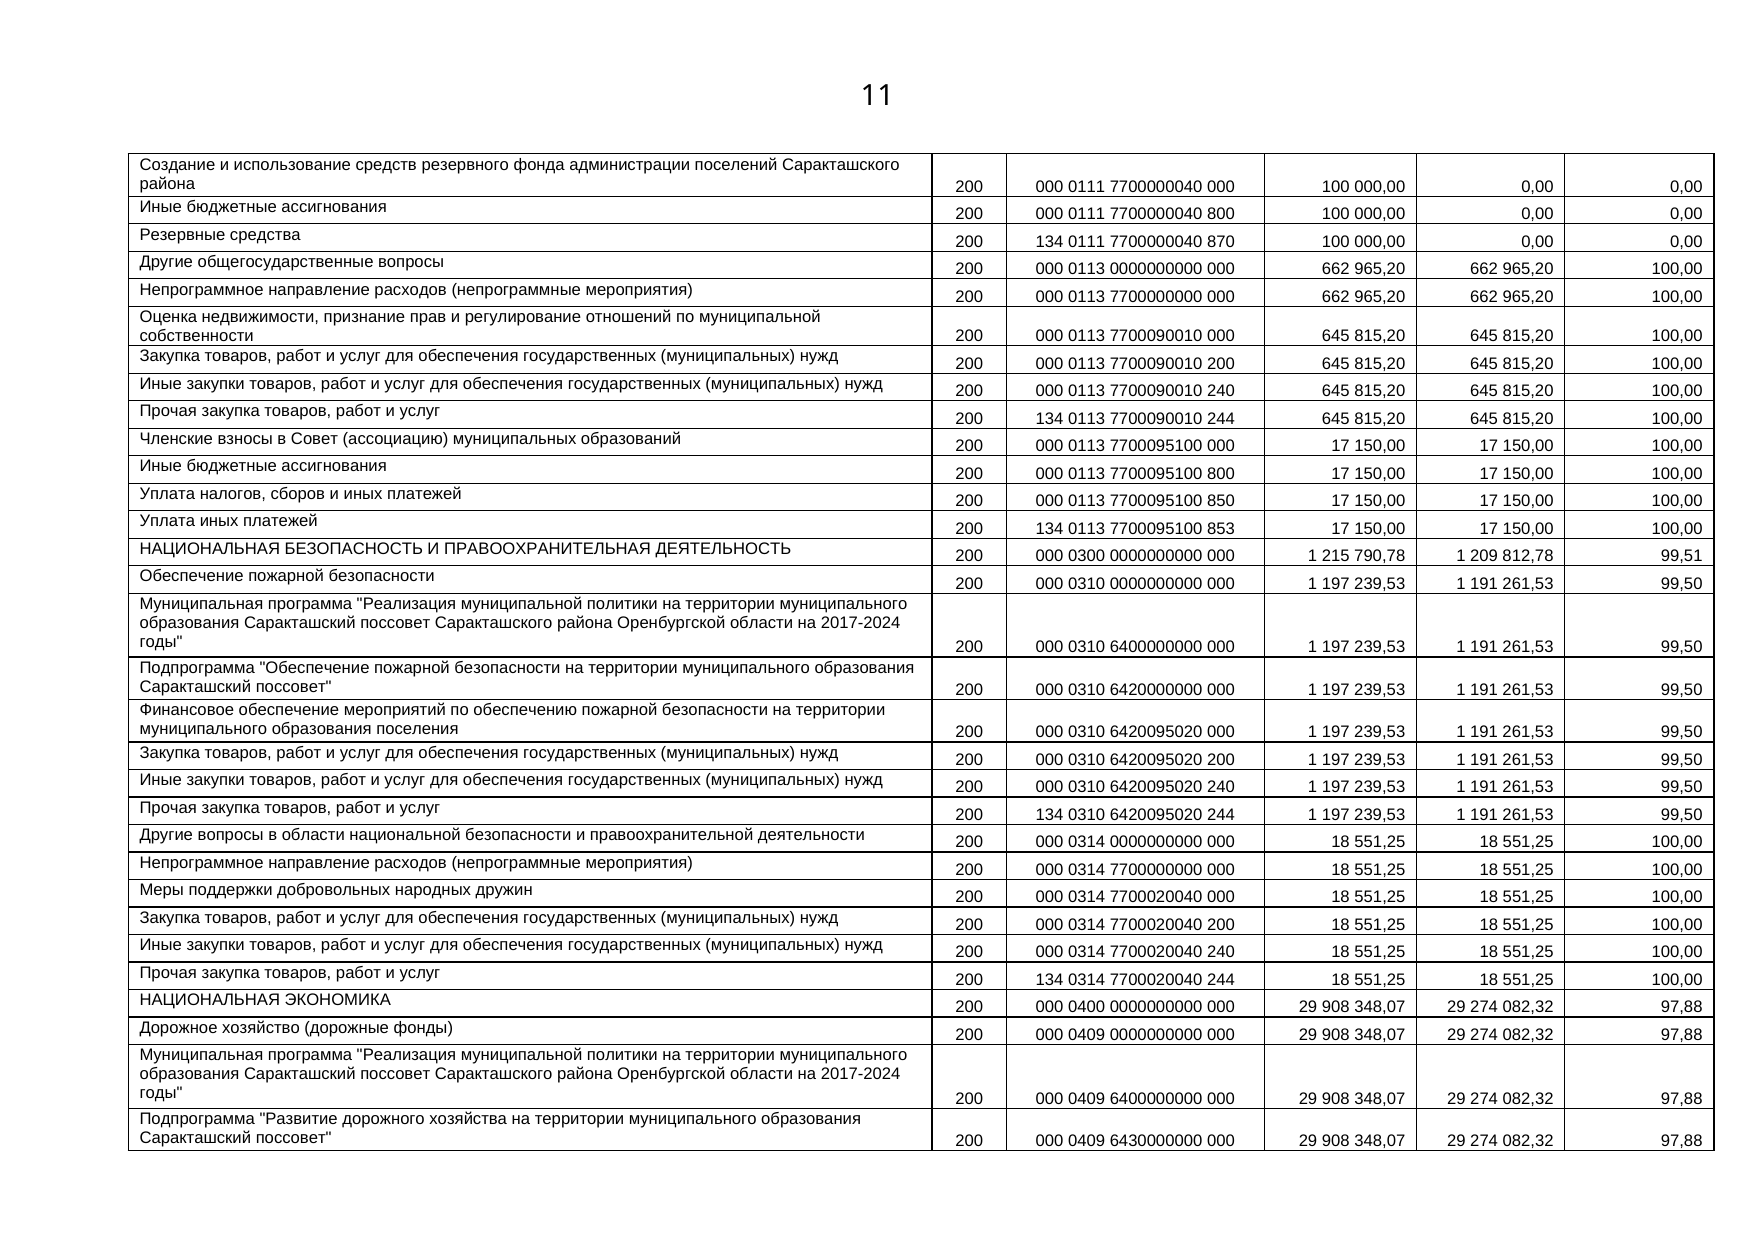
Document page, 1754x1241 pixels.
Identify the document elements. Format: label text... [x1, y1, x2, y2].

table_cell 100 000,00 [1265, 154, 1416, 196]
table_cell 1 191 261,53 [1417, 700, 1564, 741]
table_cell 200 [933, 1018, 1006, 1044]
table_cell 000 0409 6430000000 000 [1007, 1109, 1264, 1150]
table_cell 000 0314 7700020040 240 [1007, 935, 1264, 961]
table_cell Подпрограмма "Обеспечение пожарной безопасности на территории муниципального образования Саракташский поссовет" [129, 658, 931, 699]
table_cell 000 0113 7700095100 000 [1007, 429, 1264, 455]
table_cell 100 000,00 [1265, 224, 1416, 251]
table_cell Другие вопросы в области национальной безопасности и правоохранительной деятельности [129, 825, 931, 851]
table_cell 0,00 [1417, 154, 1564, 196]
table_cell 97,88 [1565, 990, 1713, 1016]
table_cell 100,00 [1565, 511, 1713, 538]
table_cell 200 [933, 743, 1006, 769]
table_cell 134 0113 7700095100 853 [1007, 511, 1264, 538]
table_cell 200 [933, 429, 1006, 455]
table_cell 662 965,20 [1265, 279, 1416, 306]
table_cell 200 [933, 539, 1006, 565]
table_cell 662 965,20 [1417, 279, 1564, 306]
table_cell 17 150,00 [1265, 484, 1416, 510]
table_cell 97,88 [1565, 1018, 1713, 1044]
table_cell Меры поддержки добровольных народных дружин [129, 880, 931, 906]
table_cell 1 197 239,53 [1265, 566, 1416, 593]
table_cell Создание и использование средств резервного фонда администрации поселений Саракташского района [129, 154, 931, 196]
table_cell 1 191 261,53 [1417, 770, 1564, 796]
table_cell 000 0409 6400000000 000 [1007, 1045, 1264, 1108]
table_cell 17 150,00 [1417, 456, 1564, 483]
table_cell 200 [933, 880, 1006, 906]
table_cell 29 908 348,07 [1265, 1018, 1416, 1044]
table_cell 200 [933, 154, 1006, 196]
table_cell Дорожное хозяйство (дорожные фонды) [129, 1018, 931, 1044]
table_cell 645 815,20 [1265, 307, 1416, 345]
table_cell 000 0111 7700000040 000 [1007, 154, 1264, 196]
table_cell 0,00 [1565, 197, 1713, 223]
table_cell 1 191 261,53 [1417, 743, 1564, 769]
table_cell 000 0310 6420000000 000 [1007, 658, 1264, 699]
table_cell 134 0314 7700020040 244 [1007, 963, 1264, 989]
table_cell 99,50 [1565, 743, 1713, 769]
table_cell 662 965,20 [1417, 252, 1564, 278]
table_cell 100,00 [1565, 307, 1713, 345]
table_cell Муниципальная программа "Реализация муниципальной политики на территории муниципального образования Саракташский поссовет Саракташского района Оренбургской области на 2017-2024 годы" [129, 1045, 931, 1108]
table_cell 000 0310 0000000000 000 [1007, 566, 1264, 593]
table_cell 000 0300 0000000000 000 [1007, 539, 1264, 565]
table_cell 100,00 [1565, 908, 1713, 934]
table_cell 18 551,25 [1417, 880, 1564, 906]
table_cell 99,50 [1565, 700, 1713, 741]
table_cell 200 [933, 990, 1006, 1016]
table_cell 1 197 239,53 [1265, 658, 1416, 699]
table_cell 000 0113 0000000000 000 [1007, 252, 1264, 278]
table_cell 17 150,00 [1417, 429, 1564, 455]
table_cell 100,00 [1565, 484, 1713, 510]
table_cell 200 [933, 594, 1006, 656]
table_cell 0,00 [1417, 224, 1564, 251]
table_cell 29 274 082,32 [1417, 1018, 1564, 1044]
table_cell 100,00 [1565, 279, 1713, 306]
table_cell 100,00 [1565, 935, 1713, 961]
table_cell 29 274 082,32 [1417, 1045, 1564, 1108]
table_cell 134 0310 6420095020 244 [1007, 798, 1264, 824]
table_cell 100,00 [1565, 401, 1713, 428]
table_cell 1 197 239,53 [1265, 700, 1416, 741]
table_cell 200 [933, 197, 1006, 223]
table_cell Закупка товаров, работ и услуг для обеспечения государственных (муниципальных) нужд [129, 346, 931, 373]
table_cell 17 150,00 [1417, 511, 1564, 538]
table_cell Прочая закупка товаров, работ и услуг [129, 963, 931, 989]
table_cell 000 0113 7700090010 000 [1007, 307, 1264, 345]
table_cell 000 0113 7700090010 240 [1007, 374, 1264, 400]
table_cell 200 [933, 770, 1006, 796]
table_cell 200 [933, 484, 1006, 510]
table_cell 000 0310 6400000000 000 [1007, 594, 1264, 656]
table_cell 000 0314 7700020040 000 [1007, 880, 1264, 906]
table_cell Иные закупки товаров, работ и услуг для обеспечения государственных (муниципальных) нужд [129, 770, 931, 796]
table_cell 100,00 [1565, 880, 1713, 906]
table_cell 000 0400 0000000000 000 [1007, 990, 1264, 1016]
table_cell 000 0310 6420095020 200 [1007, 743, 1264, 769]
table_cell 99,50 [1565, 566, 1713, 593]
table_cell Прочая закупка товаров, работ и услуг [129, 401, 931, 428]
table_cell 1 191 261,53 [1417, 658, 1564, 699]
table_cell 645 815,20 [1417, 307, 1564, 345]
table_cell 18 551,25 [1417, 963, 1564, 989]
table_cell 200 [933, 1045, 1006, 1108]
table_cell 200 [933, 346, 1006, 373]
table_cell 200 [933, 658, 1006, 699]
table_cell 200 [933, 908, 1006, 934]
table_cell 18 551,25 [1417, 935, 1564, 961]
table_cell 97,88 [1565, 1045, 1713, 1108]
table_cell Другие общегосударственные вопросы [129, 252, 931, 278]
table_cell 1 197 239,53 [1265, 743, 1416, 769]
table_cell 200 [933, 224, 1006, 251]
table_cell 645 815,20 [1265, 401, 1416, 428]
table_cell 17 150,00 [1417, 484, 1564, 510]
table_cell 100,00 [1565, 825, 1713, 851]
table_cell Прочая закупка товаров, работ и услуг [129, 798, 931, 824]
table_cell 000 0314 0000000000 000 [1007, 825, 1264, 851]
table_cell 100,00 [1565, 853, 1713, 879]
table_cell Муниципальная программа "Реализация муниципальной политики на территории муниципального образования Саракташский поссовет Саракташского района Оренбургской области на 2017-2024 годы" [129, 594, 931, 656]
table_cell 1 215 790,78 [1265, 539, 1416, 565]
table_cell Уплата иных платежей [129, 511, 931, 538]
table_cell 99,51 [1565, 539, 1713, 565]
table_cell 18 551,25 [1265, 963, 1416, 989]
table_cell 000 0113 7700095100 800 [1007, 456, 1264, 483]
table_cell 200 [933, 279, 1006, 306]
table_cell 100,00 [1565, 346, 1713, 373]
table_cell 17 150,00 [1265, 429, 1416, 455]
table_cell НАЦИОНАЛЬНАЯ БЕЗОПАСНОСТЬ И ПРАВООХРАНИТЕЛЬНАЯ ДЕЯТЕЛЬНОСТЬ [129, 539, 931, 565]
table_cell Членские взносы в Совет (ассоциацию) муниципальных образований [129, 429, 931, 455]
table_cell 200 [933, 935, 1006, 961]
table_cell 100,00 [1565, 252, 1713, 278]
table_cell 29 274 082,32 [1417, 990, 1564, 1016]
table_cell 29 274 082,32 [1417, 1109, 1564, 1150]
table_cell 99,50 [1565, 798, 1713, 824]
table_cell 200 [933, 1109, 1006, 1150]
table_cell 200 [933, 963, 1006, 989]
table_cell 17 150,00 [1265, 511, 1416, 538]
table_cell Иные бюджетные ассигнования [129, 456, 931, 483]
table_cell 18 551,25 [1417, 825, 1564, 851]
table_cell 18 551,25 [1265, 908, 1416, 934]
table_cell 99,50 [1565, 594, 1713, 656]
table_cell 000 0314 7700000000 000 [1007, 853, 1264, 879]
table_cell Закупка товаров, работ и услуг для обеспечения государственных (муниципальных) нужд [129, 908, 931, 934]
table_cell 99,50 [1565, 770, 1713, 796]
table_cell 000 0310 6420095020 240 [1007, 770, 1264, 796]
table_cell 134 0111 7700000040 870 [1007, 224, 1264, 251]
table_cell 99,50 [1565, 658, 1713, 699]
table_cell 1 197 239,53 [1265, 770, 1416, 796]
table_cell 18 551,25 [1265, 880, 1416, 906]
table_cell 000 0314 7700020040 200 [1007, 908, 1264, 934]
table_cell 200 [933, 307, 1006, 345]
table_cell 000 0113 7700090010 200 [1007, 346, 1264, 373]
table_cell 200 [933, 700, 1006, 741]
table_cell 645 815,20 [1265, 346, 1416, 373]
table_cell 18 551,25 [1417, 853, 1564, 879]
table_cell 18 551,25 [1265, 853, 1416, 879]
table_cell 200 [933, 566, 1006, 593]
table_cell 1 209 812,78 [1417, 539, 1564, 565]
table_cell 200 [933, 825, 1006, 851]
table_cell 1 197 239,53 [1265, 594, 1416, 656]
table_cell 17 150,00 [1265, 456, 1416, 483]
table_cell Обеспечение пожарной безопасности [129, 566, 931, 593]
table_cell Финансовое обеспечение мероприятий по обеспечению пожарной безопасности на территории муниципального образования поселения [129, 700, 931, 741]
table_cell 200 [933, 401, 1006, 428]
table_cell 645 815,20 [1417, 374, 1564, 400]
table_cell Иные закупки товаров, работ и услуг для обеспечения государственных (муниципальных) нужд [129, 935, 931, 961]
table_cell Подпрограмма "Развитие дорожного хозяйства на территории муниципального образования Саракташский поссовет" [129, 1109, 931, 1150]
table_cell 100,00 [1565, 963, 1713, 989]
table_cell 0,00 [1565, 224, 1713, 251]
table_cell 18 551,25 [1417, 908, 1564, 934]
table_cell 1 191 261,53 [1417, 594, 1564, 656]
table_cell 1 191 261,53 [1417, 798, 1564, 824]
table_cell 134 0113 7700090010 244 [1007, 401, 1264, 428]
table_cell 1 191 261,53 [1417, 566, 1564, 593]
table_cell 18 551,25 [1265, 825, 1416, 851]
table_cell Уплата налогов, сборов и иных платежей [129, 484, 931, 510]
table_cell 000 0409 0000000000 000 [1007, 1018, 1264, 1044]
table_cell 645 815,20 [1417, 401, 1564, 428]
table_cell Иные закупки товаров, работ и услуг для обеспечения государственных (муниципальных) нужд [129, 374, 931, 400]
table_cell 645 815,20 [1265, 374, 1416, 400]
table_cell 200 [933, 511, 1006, 538]
table_cell 662 965,20 [1265, 252, 1416, 278]
table_cell 100,00 [1565, 456, 1713, 483]
table_cell 000 0111 7700000040 800 [1007, 197, 1264, 223]
table_cell Резервные средства [129, 224, 931, 251]
table_cell 1 197 239,53 [1265, 798, 1416, 824]
table_cell 000 0113 7700095100 850 [1007, 484, 1264, 510]
table_cell 29 908 348,07 [1265, 1045, 1416, 1108]
table_cell Непрограммное направление расходов (непрограммные мероприятия) [129, 853, 931, 879]
table_cell 200 [933, 853, 1006, 879]
table_cell 29 908 348,07 [1265, 990, 1416, 1016]
table_cell 645 815,20 [1417, 346, 1564, 373]
table_cell 200 [933, 252, 1006, 278]
table_cell 200 [933, 798, 1006, 824]
table_cell 97,88 [1565, 1109, 1713, 1150]
table_cell 200 [933, 374, 1006, 400]
table_cell Иные бюджетные ассигнования [129, 197, 931, 223]
table_cell 000 0310 6420095020 000 [1007, 700, 1264, 741]
table_cell 0,00 [1565, 154, 1713, 196]
table_cell Оценка недвижимости, признание прав и регулирование отношений по муниципальной собственности [129, 307, 931, 345]
table_cell НАЦИОНАЛЬНАЯ ЭКОНОМИКА [129, 990, 931, 1016]
table_cell 100,00 [1565, 429, 1713, 455]
table_cell 000 0113 7700000000 000 [1007, 279, 1264, 306]
table_cell 100 000,00 [1265, 197, 1416, 223]
table_cell 200 [933, 456, 1006, 483]
table_cell Непрограммное направление расходов (непрограммные мероприятия) [129, 279, 931, 306]
table_cell Закупка товаров, работ и услуг для обеспечения государственных (муниципальных) нужд [129, 743, 931, 769]
table_cell 18 551,25 [1265, 935, 1416, 961]
table_cell 100,00 [1565, 374, 1713, 400]
table_cell 29 908 348,07 [1265, 1109, 1416, 1150]
table_cell 0,00 [1417, 197, 1564, 223]
